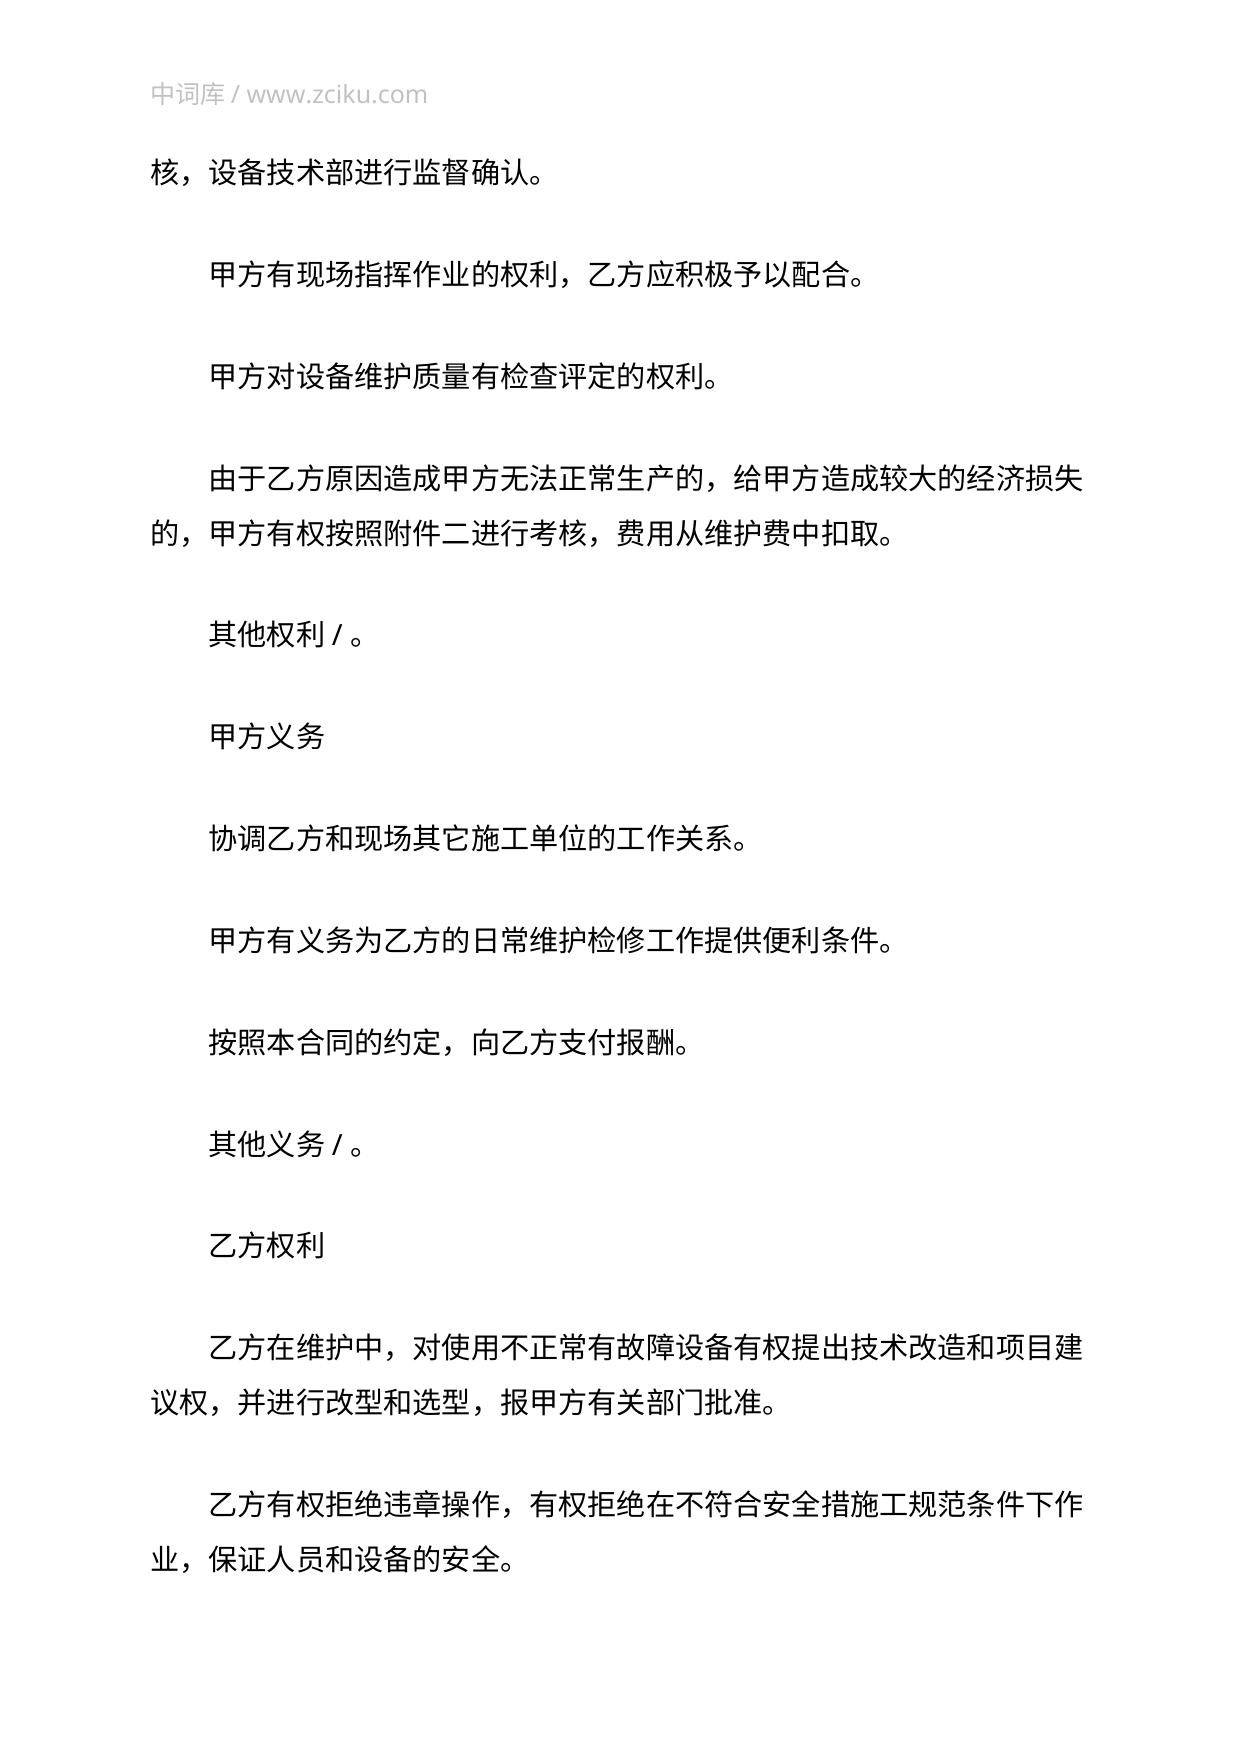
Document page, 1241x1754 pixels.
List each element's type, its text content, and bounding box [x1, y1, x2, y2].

text 按照本合同的约定，向乙方支付报酬。 [150, 1019, 1090, 1062]
text 乙方有权拒绝违章操作，有权拒绝在不符合安全措施工规范条件下作业，保证人员和设备的安全。 [150, 1481, 1090, 1579]
text 乙方权利 [150, 1223, 1090, 1265]
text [150, 150, 1090, 192]
text 甲方义务 [150, 714, 1090, 756]
text 协调乙方和现场其它施工单位的工作关系。 [150, 816, 1090, 858]
text 甲方有义务为乙方的日常维护检修工作提供便利条件。 [150, 917, 1090, 960]
text 甲方有现场指挥作业的权利，乙方应积极予以配合。 [150, 252, 1090, 294]
text 乙方在维护中，对使用不正常有故障设备有权提出技术改造和项目建议权，并进行改型和选型，报甲方有关部门批准。 [150, 1325, 1090, 1422]
text 由于乙方原因造成甲方无法正常生产的，给甲方造成较大的经济损失的，甲方有权按照附件二进行考核，费用从维护费中扣取。 [150, 455, 1090, 552]
text 甲方对设备维护质量有检查评定的权利。 [150, 353, 1090, 396]
text 其他义务 / 。 [150, 1121, 1090, 1163]
text 其他权利 / 。 [150, 612, 1090, 654]
